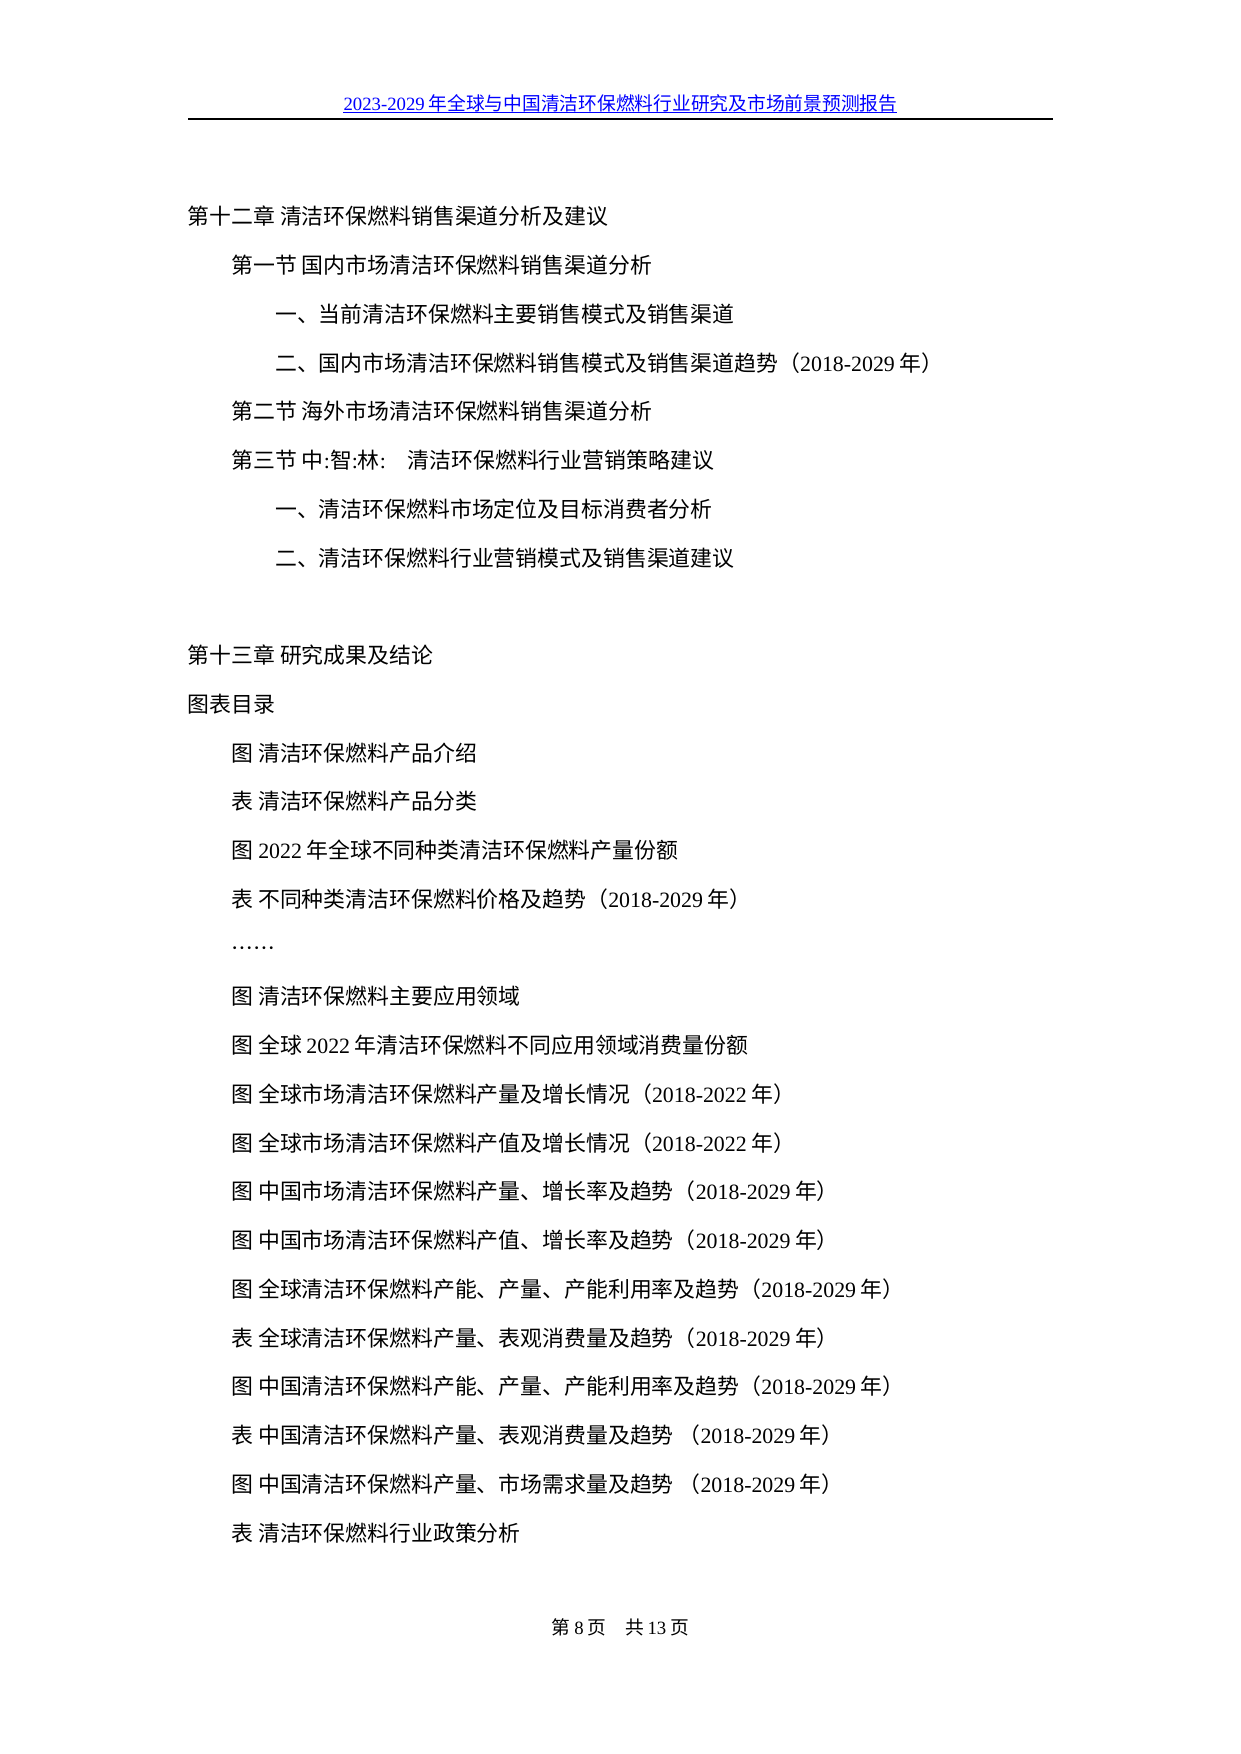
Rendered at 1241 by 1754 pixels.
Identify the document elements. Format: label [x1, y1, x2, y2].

text [187, 150, 1053, 1548]
